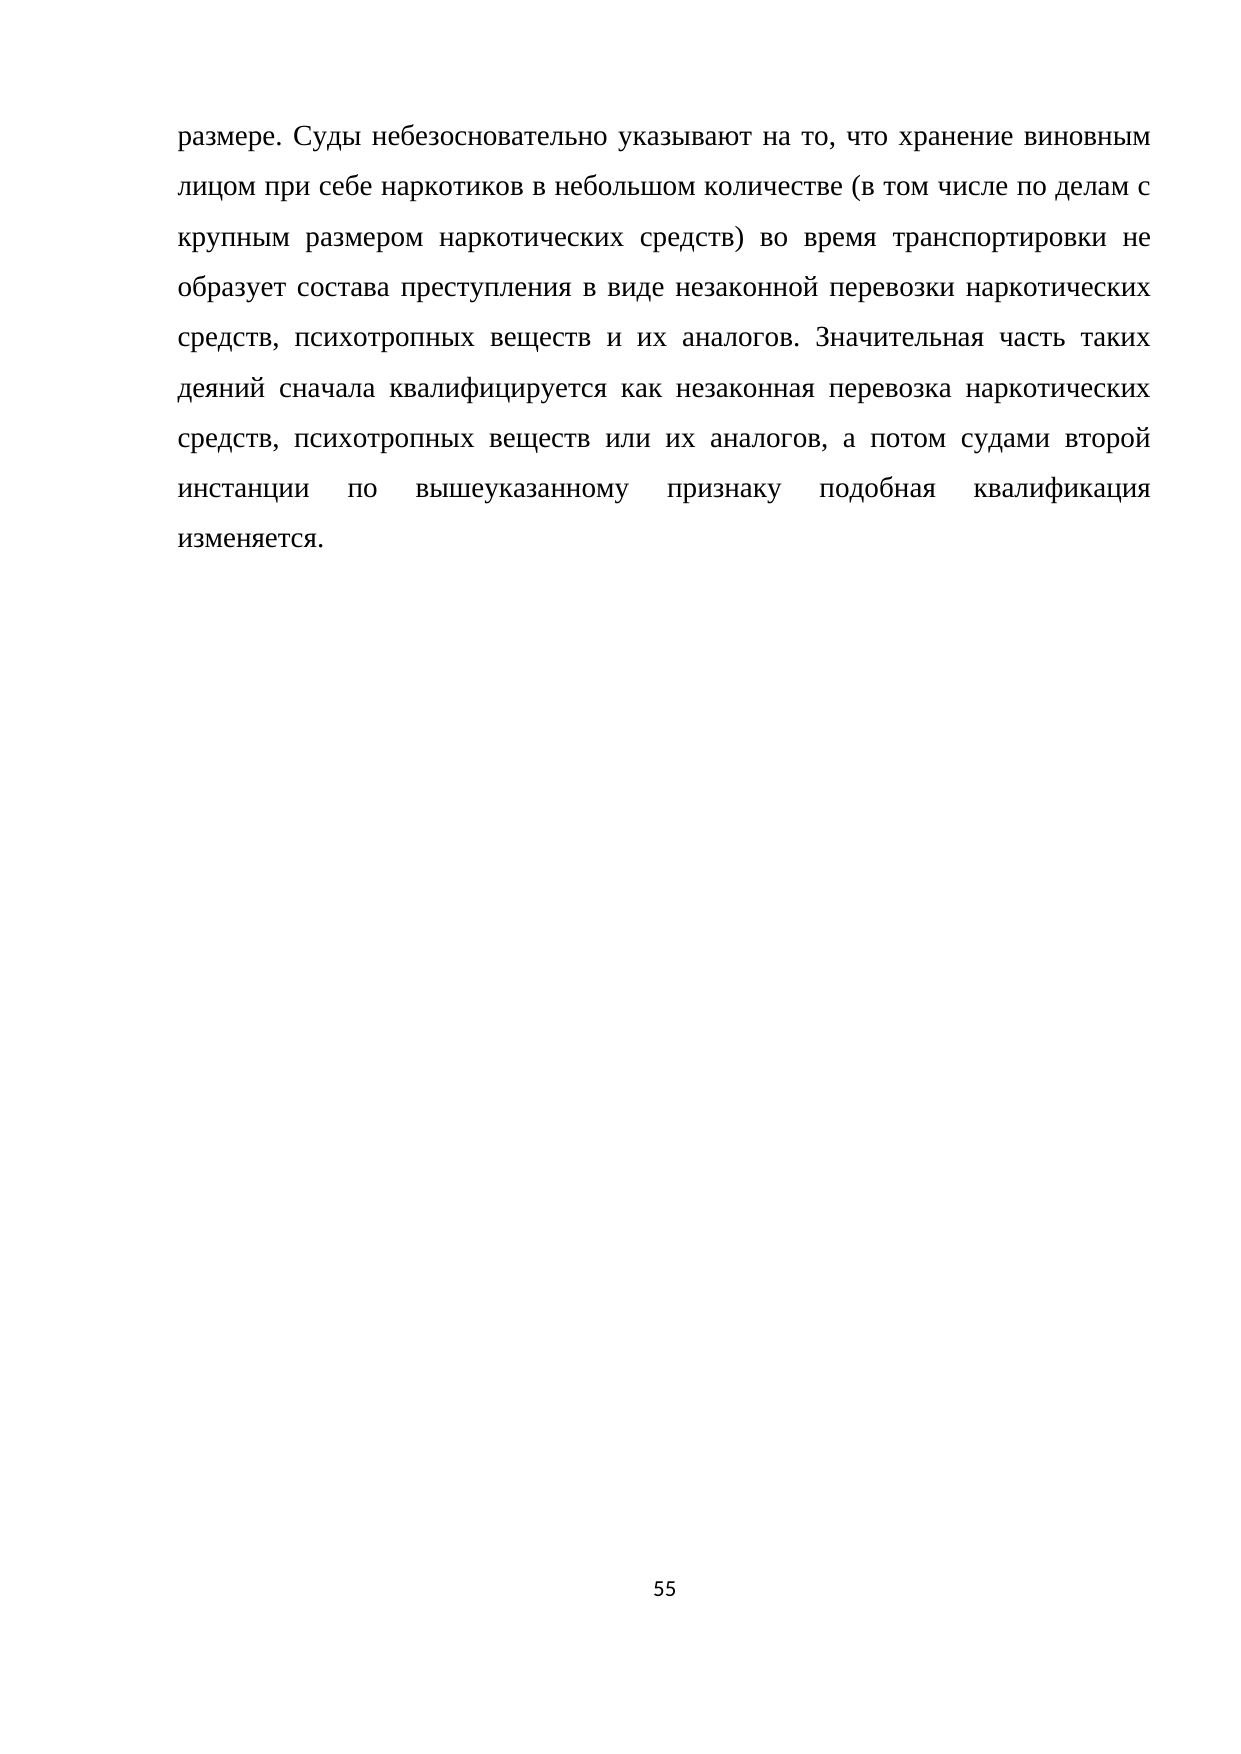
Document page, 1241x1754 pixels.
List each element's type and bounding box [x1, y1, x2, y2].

text [177, 118, 1152, 554]
